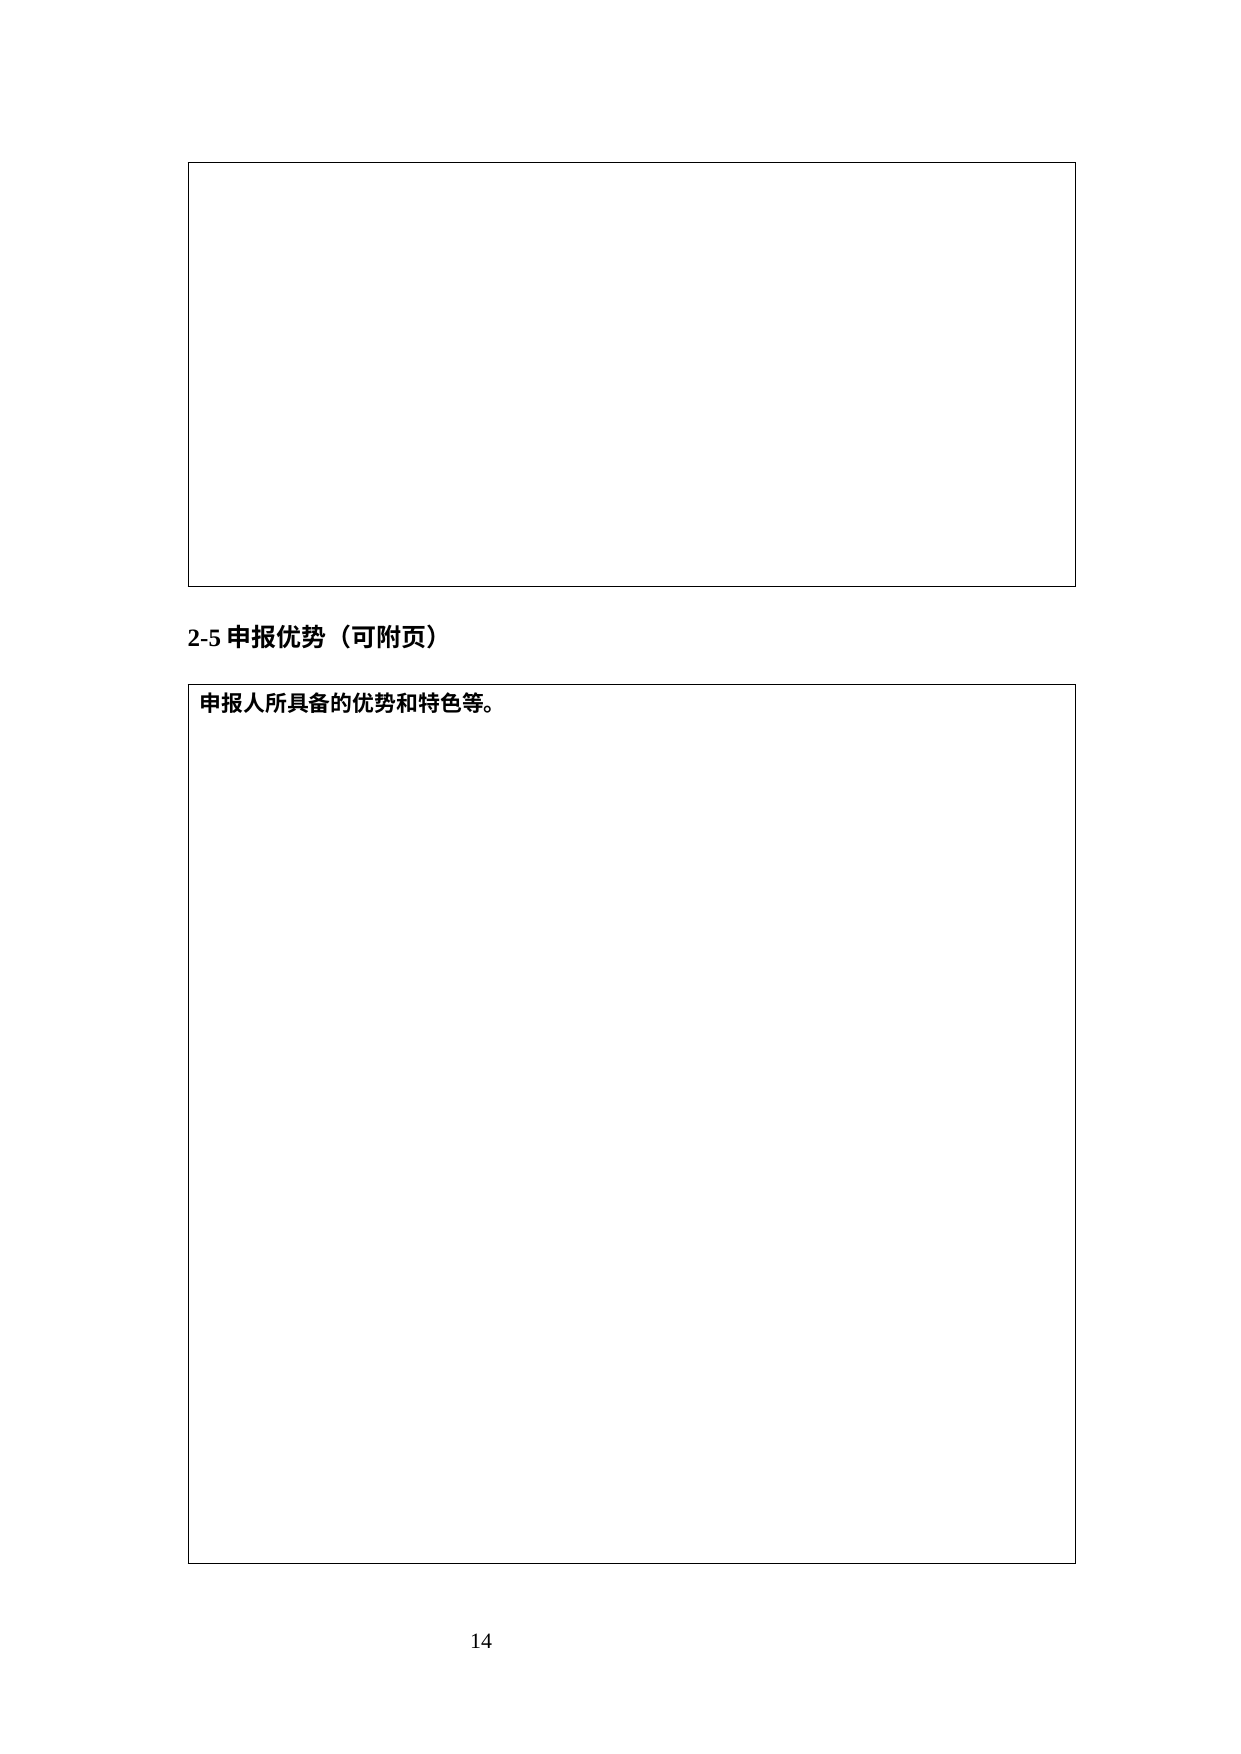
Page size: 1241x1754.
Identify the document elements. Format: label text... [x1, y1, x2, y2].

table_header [189, 163, 1075, 586]
table_header 申报人所具备的优势和特色等。 [189, 685, 1075, 1563]
text 2-5申报优势（可附页） [187, 603, 1053, 668]
